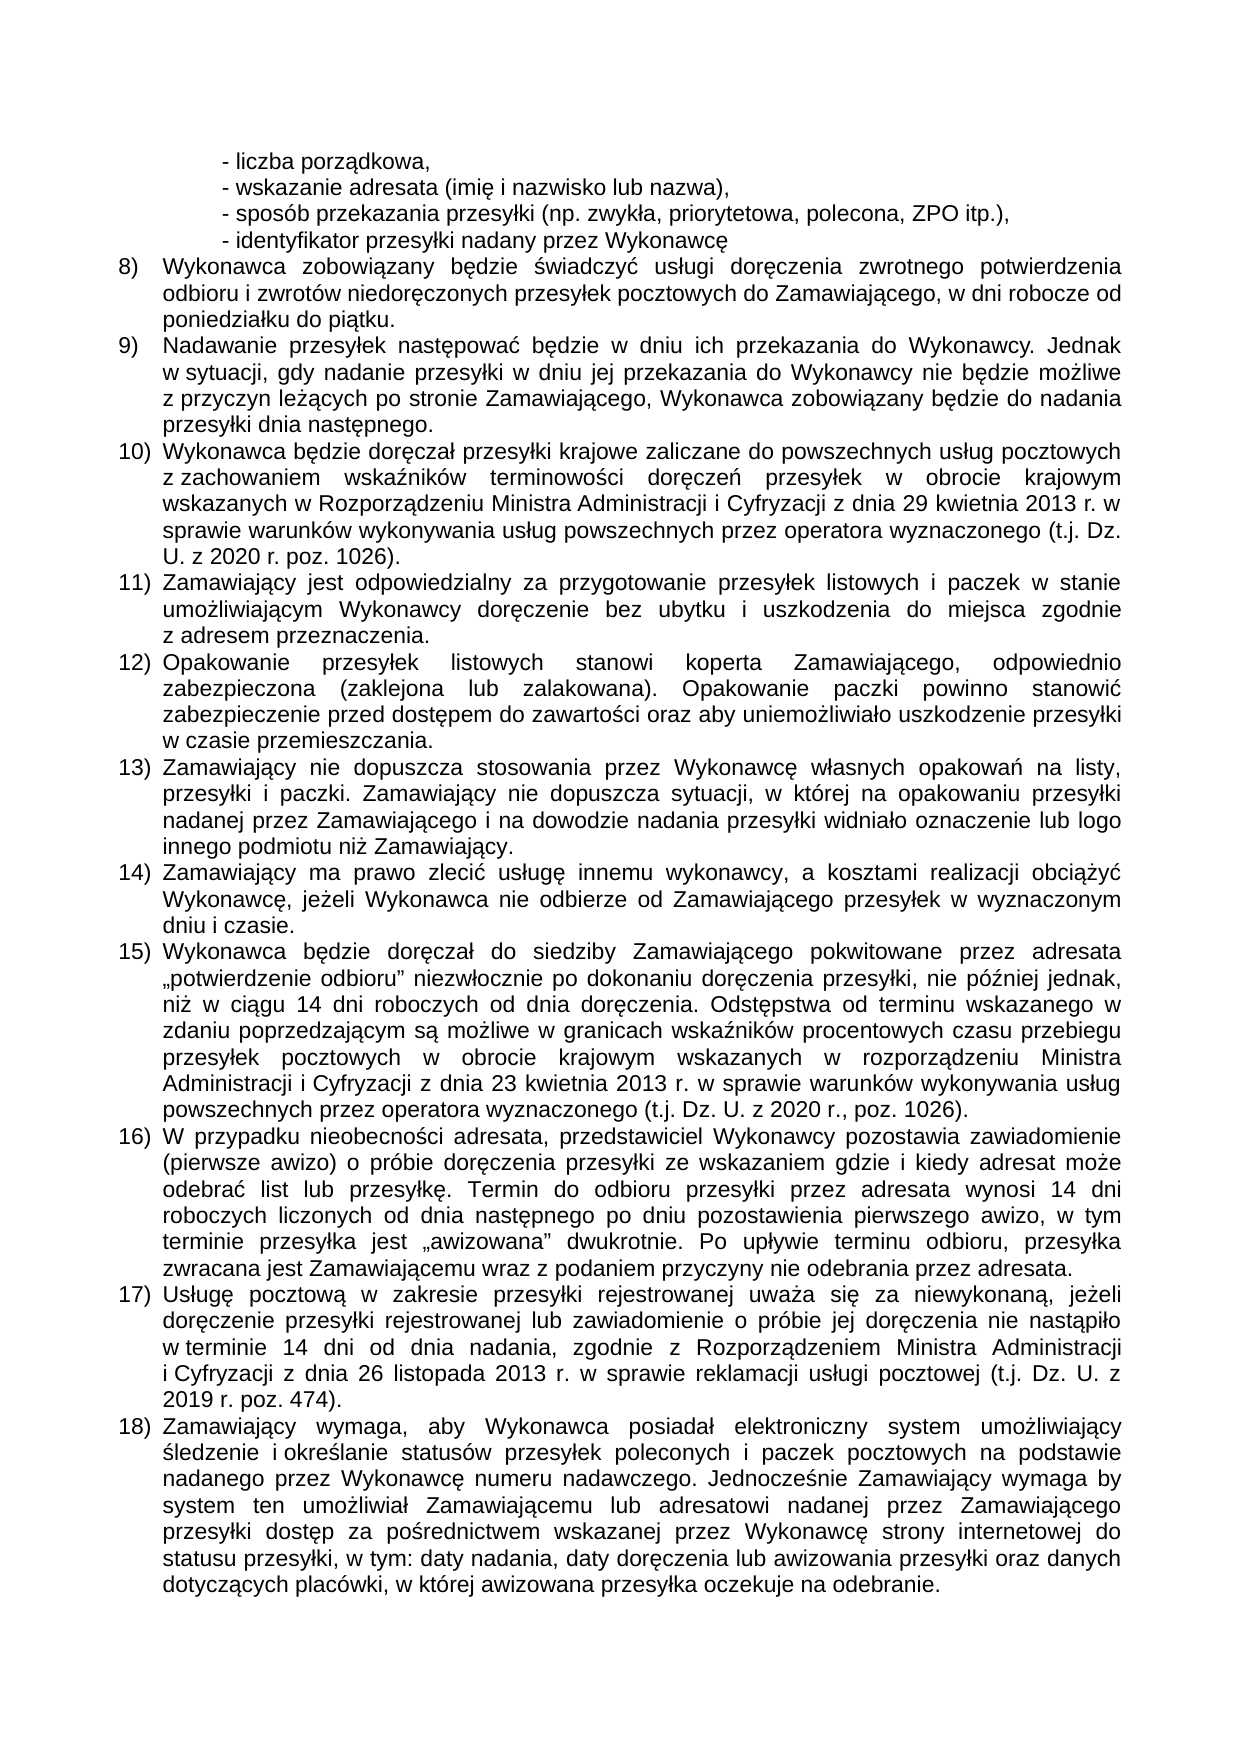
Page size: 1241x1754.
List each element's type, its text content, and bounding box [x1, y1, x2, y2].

list - liczba porządkowa, [222, 148, 1122, 174]
list Wykonawca będzie doręczał do siedziby Zamawiającego pokwitowane przez adresata „potwierdzenie odbioru” niezwłocznie po dokonaniu doręczenia przesyłki, nie później jednak, niż w ciągu 14 dni roboczych od dnia doręczenia. Odstępstwa od terminu wskazanego w zdaniu poprzedzającym są możliwe w granicach wskaźników procentowych czasu przebiegu przesyłek pocztowych w obrocie krajowym wskazanych w rozporządzeniu Ministra Administracji i Cyfryzacji z dnia 23 kwietnia 2013 r. w sprawie warunków wykonywania usług powszechnych przez operatora wyznaczonego (t.j. Dz. U. z 2020 r., poz. 1026). [118, 938, 1122, 1123]
list - sposób przekazania przesyłki (np. zwykła, priorytetowa, polecona, ZPO itp.), [222, 200, 1122, 227]
list Zamawiający ma prawo zlecić usługę innemu wykonawcy, a kosztami realizacji obciążyć Wykonawcę, jeżeli Wykonawca nie odbierze od Zamawiającego przesyłek w wyznaczonym dniu i czasie. [118, 859, 1122, 938]
list Wykonawca będzie doręczał przesyłki krajowe zaliczane do powszechnych usług pocztowych z zachowaniem wskaźników terminowości doręczeń przesyłek w obrocie krajowym wskazanych w Rozporządzeniu Ministra Administracji i Cyfryzacji z dnia 29 kwietnia 2013 r. w sprawie warunków wykonywania usług powszechnych przez operatora wyznaczonego (t.j. Dz. U. z 2020 r. poz. 1026). [118, 438, 1122, 569]
list Zamawiający wymaga, aby Wykonawca posiadał elektroniczny system umożliwiający śledzenie i określanie statusów przesyłek poleconych i paczek pocztowych na podstawie nadanego przez Wykonawcę numeru nadawczego. Jednocześnie Zamawiający wymaga by system ten umożliwiał Zamawiającemu lub adresatowi nadanej przez Zamawiającego przesyłki dostęp za pośrednictwem wskazanej przez Wykonawcę strony internetowej do statusu przesyłki, w tym: daty nadania, daty doręczenia lub awizowania przesyłki oraz danych dotyczących placówki, w której awizowana przesyłka oczekuje na odebranie. [118, 1413, 1122, 1597]
list Zamawiający nie dopuszcza stosowania przez Wykonawcę własnych opakowań na listy, przesyłki i paczki. Zamawiający nie dopuszcza sytuacji, w której na opakowaniu przesyłki nadanej przez Zamawiającego i na dowodzie nadania przesyłki widniało oznaczenie lub logo innego podmiotu niż Zamawiający. [118, 754, 1122, 859]
list - identyfikator przesyłki nadany przez Wykonawcę [222, 227, 1122, 253]
list Opakowanie przesyłek listowych stanowi koperta Zamawiającego, odpowiednio zabezpieczona (zaklejona lub zalakowana). Opakowanie paczki powinno stanowić zabezpieczenie przed dostępem do zawartości oraz aby uniemożliwiało uszkodzenie przesyłki w czasie przemieszczania. [118, 648, 1122, 754]
list Wykonawca zobowiązany będzie świadczyć usługi doręczenia zwrotnego potwierdzenia odbioru i zwrotów niedoręczonych przesyłek pocztowych do Zamawiającego, w dni robocze od poniedziałku do piątku. [118, 253, 1122, 332]
list Usługę pocztową w zakresie przesyłki rejestrowanej uważa się za niewykonaną, jeżeli doręczenie przesyłki rejestrowanej lub zawiadomienie o próbie jej doręczenia nie nastąpiło w terminie 14 dni od dnia nadania, zgodnie z Rozporządzeniem Ministra Administracji i Cyfryzacji z dnia 26 listopada 2013 r. w sprawie reklamacji usługi pocztowej (t.j. Dz. U. z 2019 r. poz. 474). [118, 1281, 1122, 1413]
list Zamawiający jest odpowiedzialny za przygotowanie przesyłek listowych i paczek w stanie umożliwiającym Wykonawcy doręczenie bez ubytku i uszkodzenia do miejsca zgodnie z adresem przeznaczenia. [118, 569, 1122, 648]
list W przypadku nieobecności adresata, przedstawiciel Wykonawcy pozostawia zawiadomienie (pierwsze awizo) o próbie doręczenia przesyłki ze wskazaniem gdzie i kiedy adresat może odebrać list lub przesyłkę. Termin do odbioru przesyłki przez adresata wynosi 14 dni roboczych liczonych od dnia następnego po dniu pozostawienia pierwszego awizo, w tym terminie przesyłka jest „awizowana” dwukrotnie. Po upływie terminu odbioru, przesyłka zwracana jest Zamawiającemu wraz z podaniem przyczyny nie odebrania przez adresata. [118, 1123, 1122, 1281]
list - wskazanie adresata (imię i nazwisko lub nazwa), [222, 174, 1122, 200]
list Nadawanie przesyłek następować będzie w dniu ich przekazania do Wykonawcy. Jednak w sytuacji, gdy nadanie przesyłki w dniu jej przekazania do Wykonawcy nie będzie możliwe z przyczyn leżących po stronie Zamawiającego, Wykonawca zobowiązany będzie do nadania przesyłki dnia następnego. [118, 332, 1122, 438]
